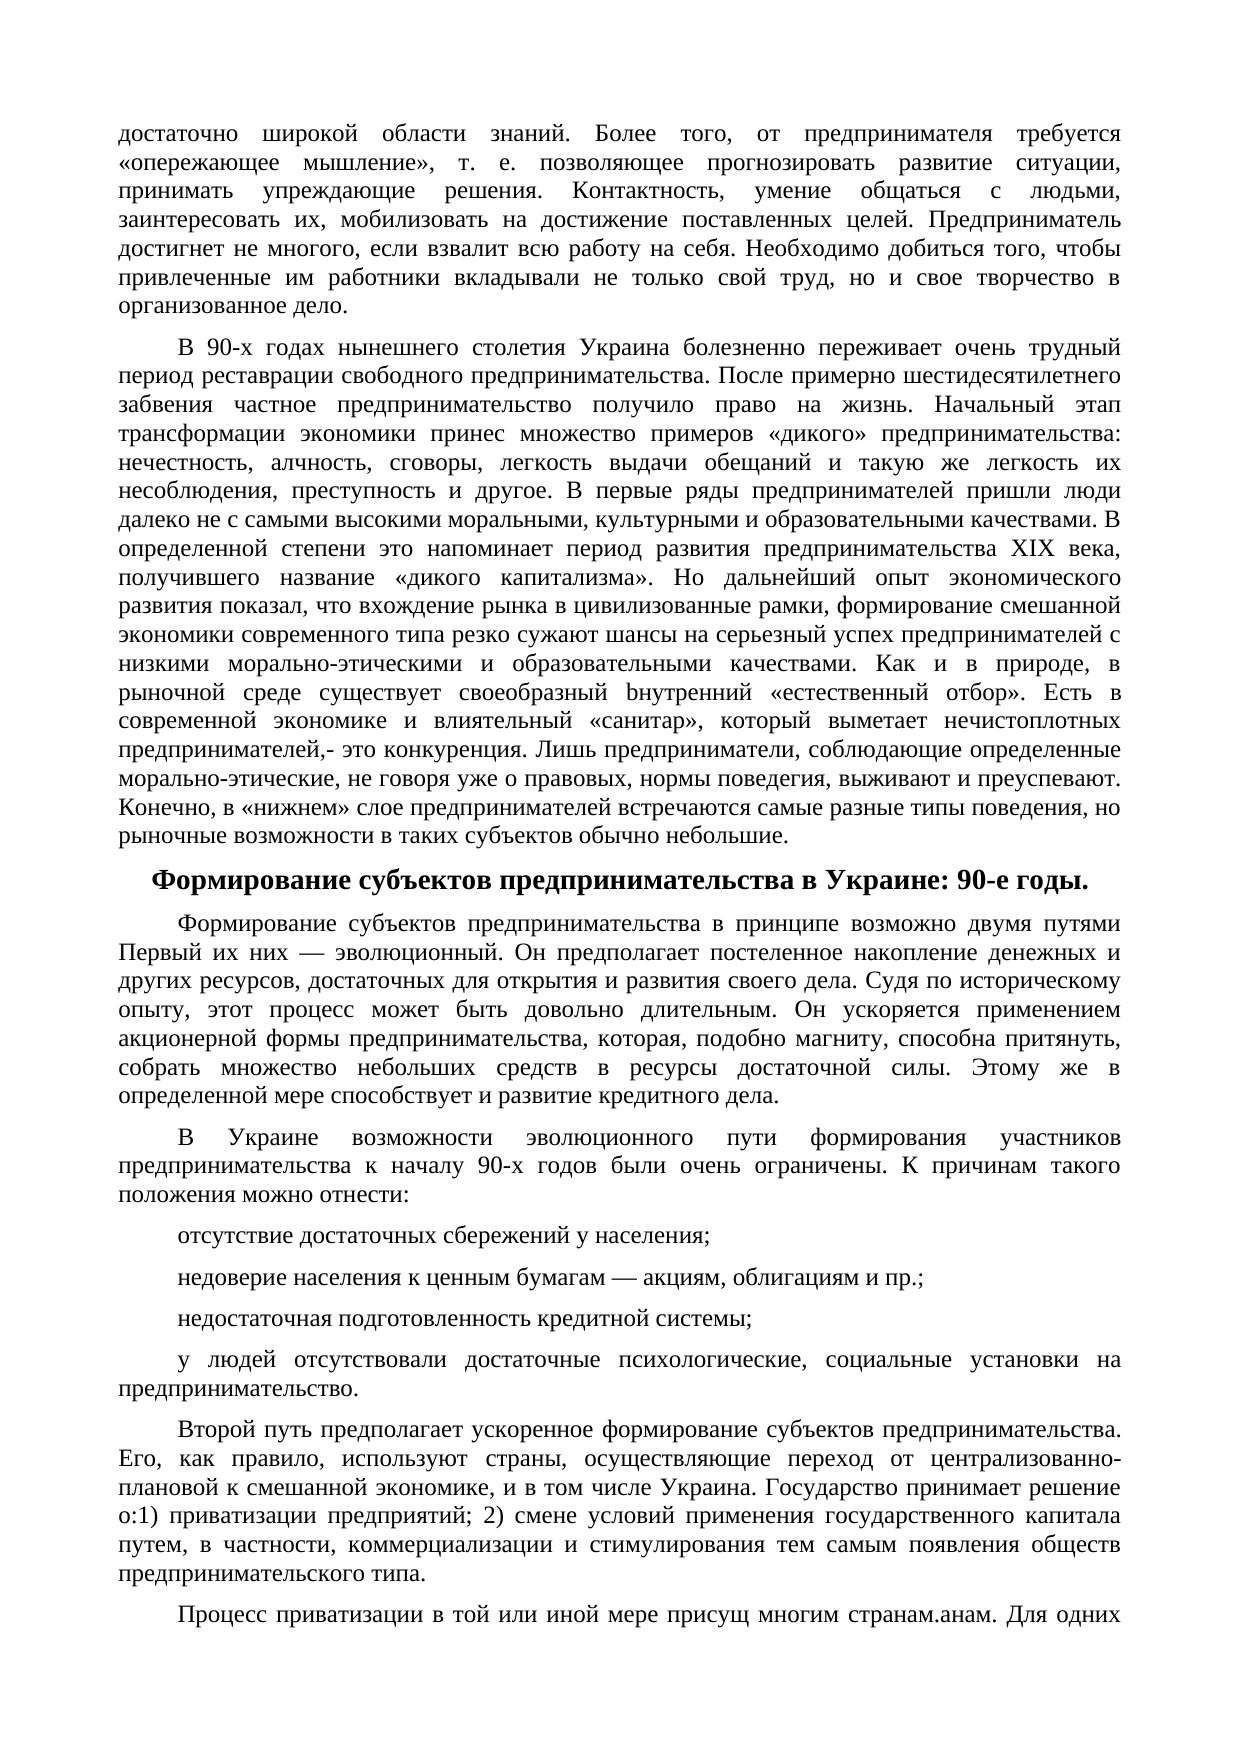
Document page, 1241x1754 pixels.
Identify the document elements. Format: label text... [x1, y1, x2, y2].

text Формирование субъектов предпринимательства в Украине: 90-е годы. [118, 862, 1122, 895]
text В 90-х годах нынешнего столетия Украина болезненно переживает очень трудный период реставрации свободного предпринимательства. После примерно шестидесятилетнего забвения частное предпринимательство получило право на жизнь. Начальный этап трансформации экономики принес множество примеров «дикого» предпринимательства: нечестность, алчность, сговоры, легкость выдачи обещаний и такую же легкость их несоблюдения, преступность и другое. В первые ряды предпринимателей пришли люди далеко не с самыми высокими моральными, культурными и образовательными качествами. В определенной степени это напоминает период развития предпринимательства XIX века, получившего название «дикого капитализма». Но дальнейший опыт экономического развития показал, что вхождение рынка в цивилизованные рамки, формирование смешанной экономики современного типа резко сужают шансы на серьезный успех предпринимателей с низкими морально-этическими и образовательными качествами. Как и в природе, в рыночной среде существует своеобразный bнутренний «естественный отбор». Есть в современной экономике и влиятельный «санитар», который выметает нечистоплотных предпринимателей,- это конкуренция. Лишь предприниматели, соблюдающие определенные морально-этические, не говоря уже о правовых, нормы поведегия, выживают и преуспевают. Конечно, в «нижнем» слое предпринимателей встречаются самые разные типы поведения, но рыночные возможности в таких субъектов обычно небольшие. [118, 332, 1122, 849]
text у людей отсутствовали достаточные психологические, социальные установки на предпринимательство. [118, 1344, 1122, 1402]
text недоверие населения к ценным бумагам — акциям, облигациям и пр.; [118, 1262, 1122, 1290]
text В Украине возможности эволюционного пути формирования участников предпринимательства к началу 90-х годов были очень ограничены. К причинам такого положения можно отнести: [118, 1122, 1122, 1208]
text недостаточная подготовленность кредитной системы; [118, 1303, 1122, 1332]
text Формирование субъектов предпринимательства в принципе возможно двумя путями Первый их них — эволюционный. Он предполагает постеленное накопление денежных и других ресурсов, достаточных для открытия и развития своего дела. Судя по историческому опыту, этот процесс может быть довольно длительным. Он ускоряется применением акционерной формы предпринимательства, которая, подобно магниту, способна притянуть, собрать множество небольших средств в ресурсы достаточной силы. Этому же в определенной мере способствует и развитие кредитного дела. [118, 908, 1122, 1109]
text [118, 118, 1122, 319]
text Второй путь предполагает ускоренное формирование субъектов предпринимательства. Его, как правило, используют cтраны, осуществляющие переход от централизованно-плановой к смешанной экономике, и в том числе Украина. Государство принимает решение о:1) приватизации предприятий; 2) смене условий применения государственного капитала путем, в частности, коммерциализации и стимулирования тем самым появления обществ предпринимательского типа. [118, 1414, 1122, 1587]
text отсутствие достаточных сбережений у населения; [118, 1220, 1122, 1249]
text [118, 1599, 1122, 1628]
